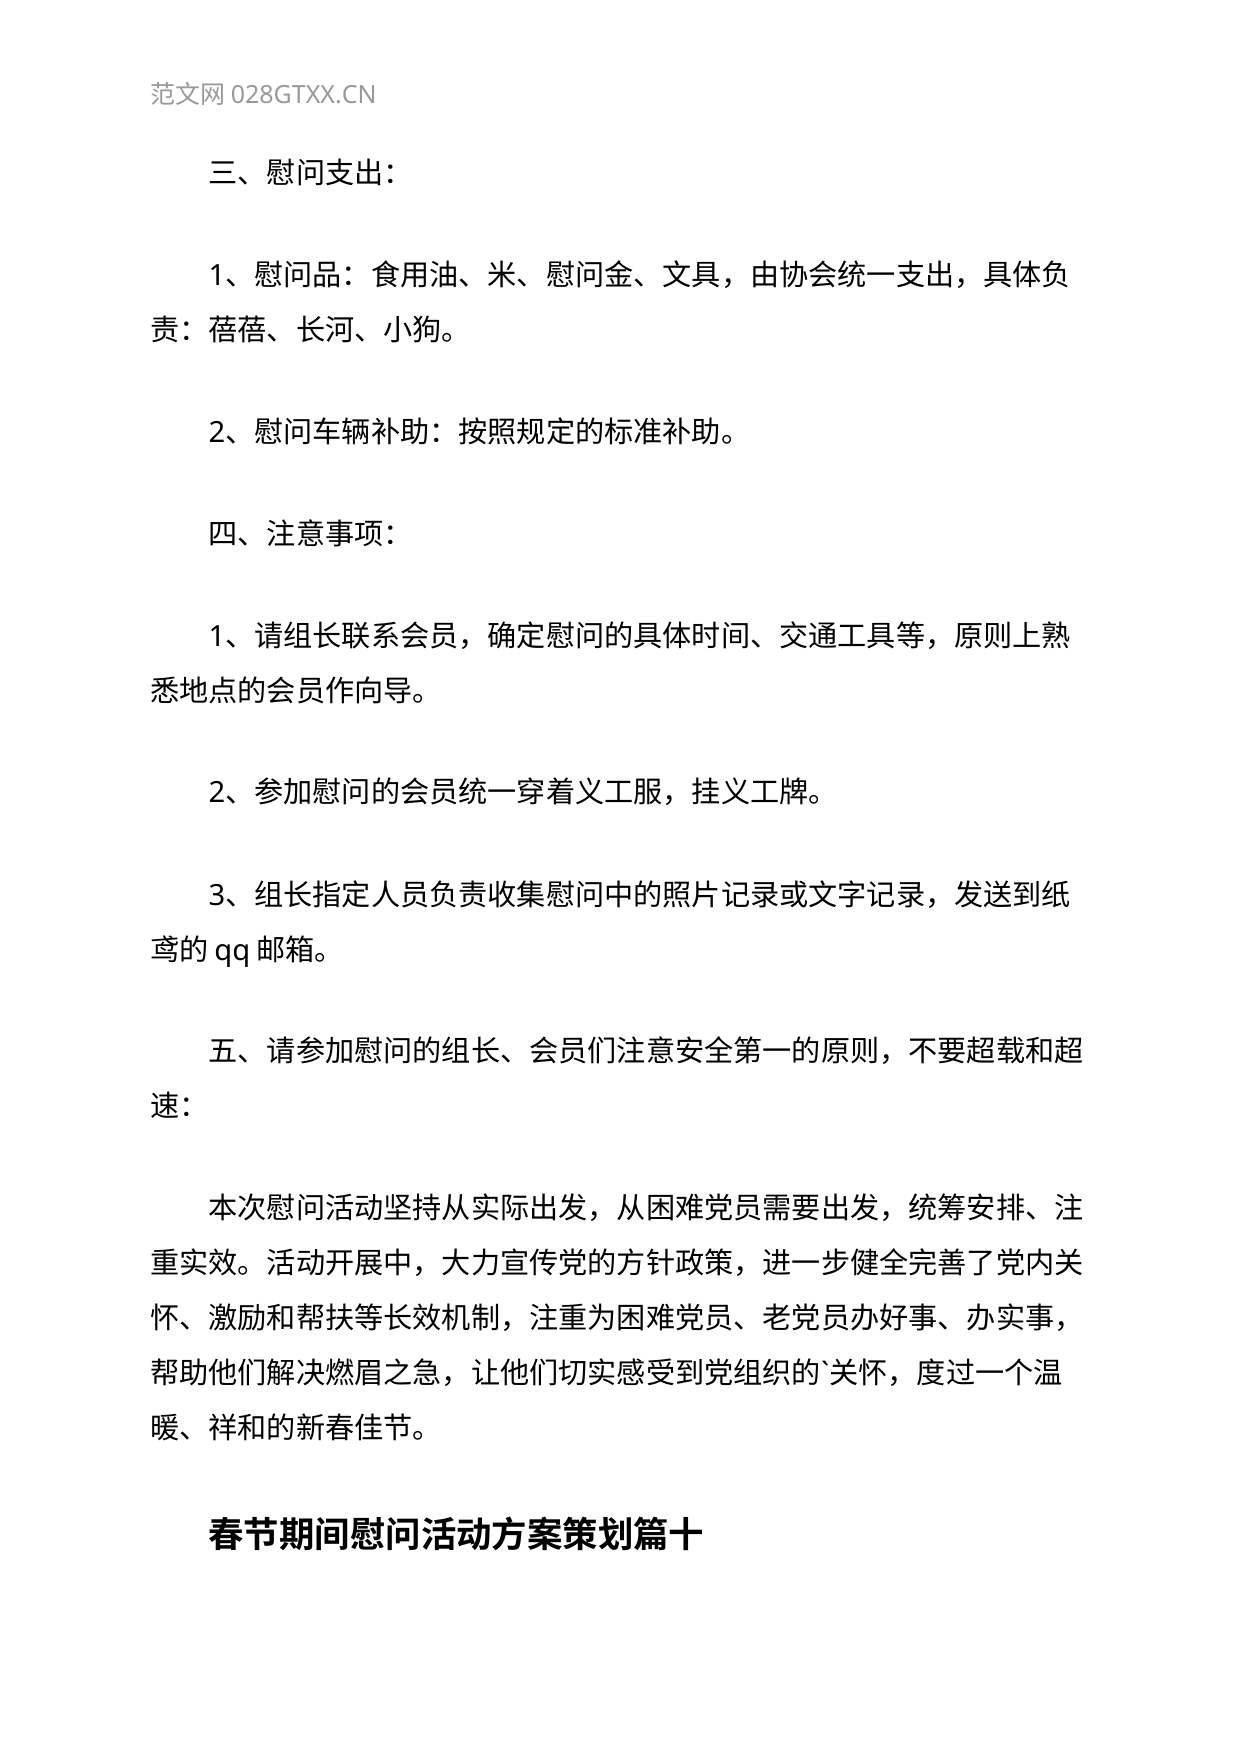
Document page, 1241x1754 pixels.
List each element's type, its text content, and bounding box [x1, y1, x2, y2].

text 本次慰问活动坚持从实际出发，从困难党员需要出发，统筹安排、注重实效。活动开展中，大力宣传党的方针政策，进一步健全完善了党内关怀、激励和帮扶等长效机制，注重为困难党员、老党员办好事、办实事，帮助他们解决燃眉之急，让他们切实感受到党组织的`关怀，度过一个温暖、祥和的新春佳节。 [150, 1185, 1090, 1447]
text 四、注意事项： [150, 511, 1090, 553]
text 1、慰问品：食用油、米、慰问金、文具，由协会统一支出，具体负责：蓓蓓、长河、小狗。 [150, 252, 1090, 349]
text 3、组长指定人员负责收集慰问中的照片记录或文字记录，发送到纸鸢的qq邮箱。 [150, 871, 1090, 968]
text 2、参加慰问的会员统一穿着义工服，挂义工牌。 [150, 769, 1090, 811]
text 五、请参加慰问的组长、会员们注意安全第一的原则，不要超载和超速： [150, 1028, 1090, 1125]
text 春节期间慰问活动方案策划篇十 [150, 1506, 1090, 1557]
text 三、慰问支出： [150, 150, 1090, 192]
text 2、慰问车辆补助：按照规定的标准补助。 [150, 408, 1090, 451]
text 1、请组长联系会员，确定慰问的具体时间、交通工具等，原则上熟悉地点的会员作向导。 [150, 612, 1090, 709]
